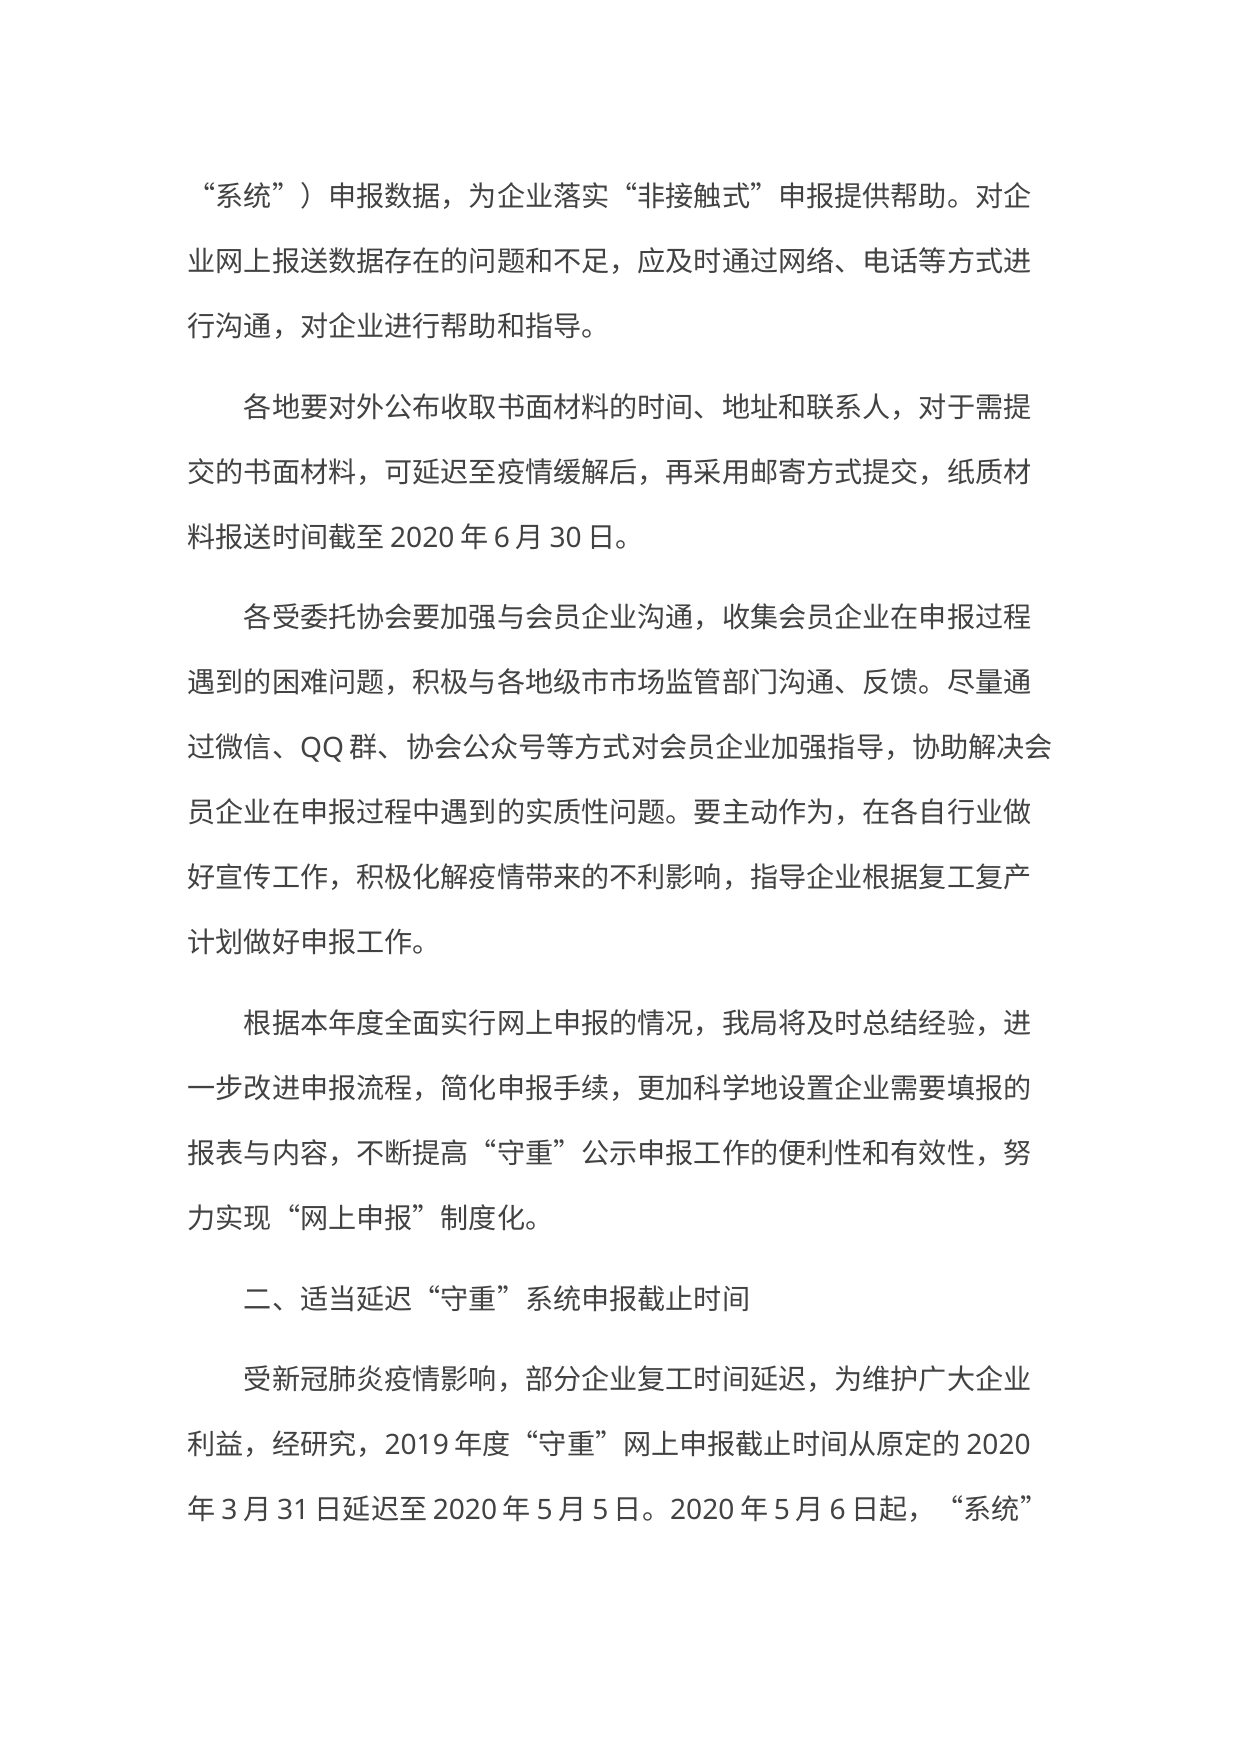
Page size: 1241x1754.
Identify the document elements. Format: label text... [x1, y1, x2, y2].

text 根据本年度全面实行网上申报的情况，我局将及时总结经验，进一步改进申报流程，简化申报手续，更加科学地设置企业需要填报的报表与内容，不断提高“守重”公示申报工作的便利性和有效性，努力实现“网上申报”制度化。 [187, 989, 1053, 1249]
text 各受委托协会要加强与会员企业沟通，收集会员企业在申报过程遇到的困难问题，积极与各地级市市场监管部门沟通、反馈。尽量通过微信、QQ群、协会公众号等方式对会员企业加强指导，协助解决会员企业在申报过程中遇到的实质性问题。要主动作为，在各自行业做好宣传工作，积极化解疫情带来的不利影响，指导企业根据复工复产计划做好申报工作。 [187, 583, 1053, 973]
text 各地要对外公布收取书面材料的时间、地址和联系人，对于需提交的书面材料，可延迟至疫情缓解后，再采用邮寄方式提交，纸质材料报送时间截至2020年6月30日。 [187, 373, 1053, 568]
text 二、适当延迟“守重”系统申报截止时间 [187, 1264, 1053, 1329]
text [187, 1345, 1053, 1540]
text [187, 162, 1053, 357]
